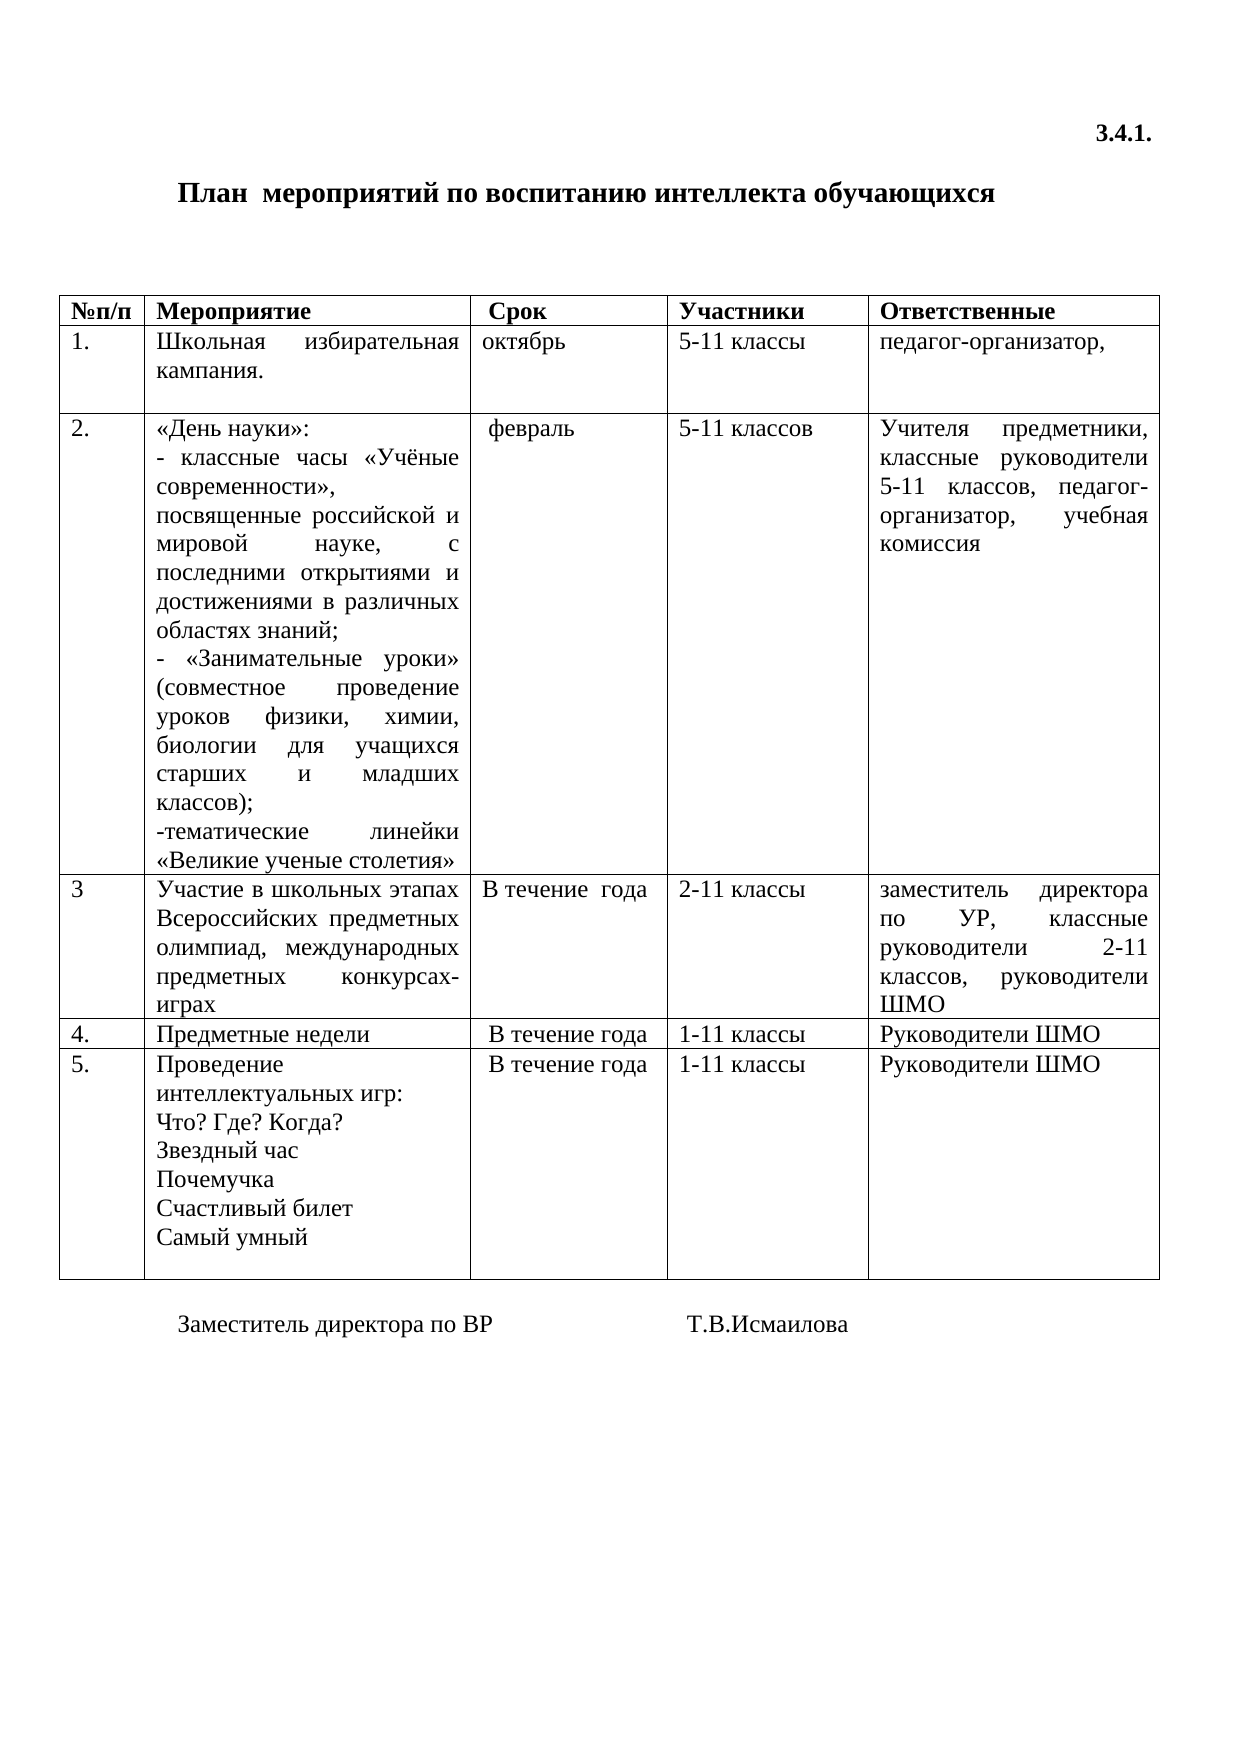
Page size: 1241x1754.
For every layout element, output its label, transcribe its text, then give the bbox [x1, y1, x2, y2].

table_header №п/п [60, 296, 144, 325]
table_cell Руководители ШМО [869, 1019, 1159, 1048]
table_header Участники [668, 296, 868, 325]
table_cell 5. [60, 1049, 144, 1279]
table_cell 1-11 классы [668, 1049, 868, 1279]
table_cell Школьная избирательная кампания. [145, 326, 470, 412]
text План мероприятий по воспитанию интеллекта обучающихся [177, 176, 1152, 209]
table_cell 2-11 классы [668, 875, 868, 1018]
text Заместитель директора по ВР Т.В.Исмаилова [177, 1309, 1152, 1338]
table_cell Проведение интеллектуальных игр: Что? Где? Когда? Звездный час Почемучка Счастливый билет Самый умный [145, 1049, 470, 1279]
table_cell 4. [60, 1019, 144, 1048]
table_cell В течение года [471, 1049, 667, 1279]
table_header Срок [471, 296, 667, 325]
table_cell Участие в школьных этапах Всероссийских предметных олимпиад, международных предметных конкурсах-играх [145, 875, 470, 1018]
table_cell 1. [60, 326, 144, 412]
table_cell В течение года [471, 875, 667, 1018]
table_cell Руководители ШМО [869, 1049, 1159, 1279]
text 3.4.1. [177, 118, 1152, 147]
table_cell 2. [60, 414, 144, 873]
table_header Ответственные [869, 296, 1159, 325]
table_cell 3 [60, 875, 144, 1018]
table_cell В течение года [471, 1019, 667, 1048]
table_cell Учителя предметники, классные руководители 5-11 классов, педагог-организатор, учебная комиссия [869, 414, 1159, 873]
table_cell 5-11 классы [668, 326, 868, 412]
table_cell февраль [471, 414, 667, 873]
table_cell октябрь [471, 326, 667, 412]
table_cell заместитель директора по УР, классные руководители 2-11 классов, руководители ШМО [869, 875, 1159, 1018]
table_cell 5-11 классов [668, 414, 868, 873]
table_cell педагог-организатор, [869, 326, 1159, 412]
table_header Мероприятие [145, 296, 470, 325]
table_cell Предметные недели [145, 1019, 470, 1048]
table_cell «День науки»: - классные часы «Учёные современности», посвященные российской и мировой науке, с последними открытиями и достижениями в различных областях знаний; - «Занимательные уроки» (совместное проведение уроков физики, химии, биологии для учащихся старших и младших классов); -тематические линейки «Великие ученые столетия» [145, 414, 470, 873]
table_cell 1-11 классы [668, 1019, 868, 1048]
